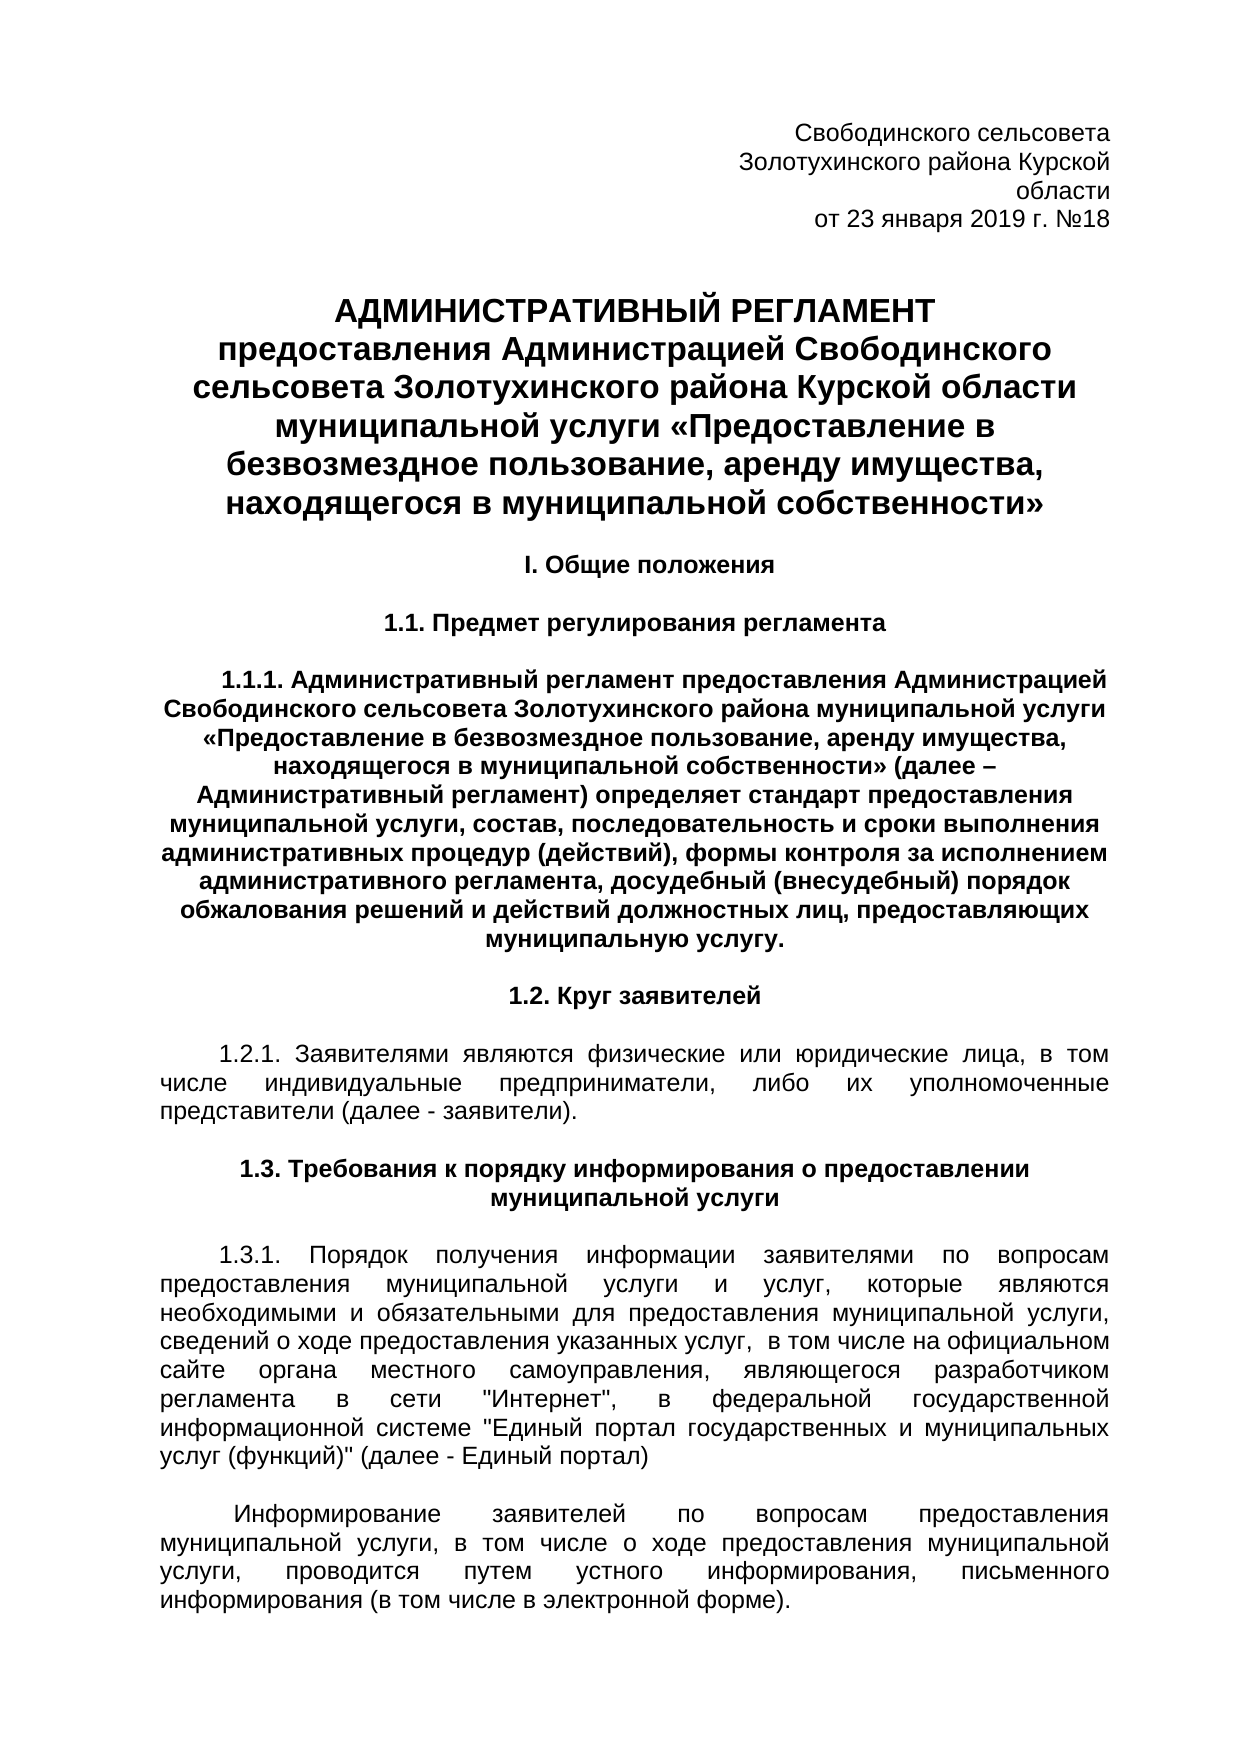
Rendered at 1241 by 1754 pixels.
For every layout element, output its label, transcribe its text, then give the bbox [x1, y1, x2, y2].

text 1.3. Требования к порядку информирования о предоставлении муниципальной услуги [159, 1154, 1110, 1211]
text АДМИНИСТРАТИВНЫЙ РЕГЛАМЕНТ [159, 291, 1110, 329]
text 1.1. Предмет регулирования регламента [159, 607, 1110, 636]
text I. Общие положения [159, 550, 1110, 579]
text Свободинского сельсовета Золотухинского района Курской области [691, 118, 1110, 204]
text 1.3.1. Порядок получения информации заявителями по вопросам предоставления муниципальной услуги и услуг, которые являются необходимыми и обязательными для предоставления муниципальной услуги, сведений о ходе предоставления указанных услуг, в том числе на официальном сайте органа местного самоуправления, являющегося разработчиком регламента в сети "Интернет", в федеральной государственной информационной системе "Единый портал государственных и муниципальных услуг (функций)" (далее - Единый портал) [159, 1240, 1110, 1470]
text 1.1.1. Административный регламент предоставления Администрацией Свободинского сельсовета Золотухинского района муниципальной услуги «Предоставление в безвозмездное пользование, аренду имущества, находящегося в муниципальной собственности» (далее – Административный регламент) определяет стандарт предоставления муниципальной услуги, состав, последовательность и сроки выполнения административных процедур (действий), формы контроля за исполнением административного регламента, досудебный (внесудебный) порядок обжалования решений и действий должностных лиц, предоставляющих муниципальную услугу. [159, 665, 1110, 952]
text от 23 января 2019 г. №18 [691, 204, 1110, 233]
text 1.2. Круг заявителей [159, 981, 1110, 1010]
text предоставления Администрацией Свободинского сельсовета Золотухинского района Курской области муниципальной услуги «Предоставление в безвозмездное пользование, аренду имущества, находящегося в муниципальной собственности» [159, 329, 1110, 521]
text Информирование заявителей по вопросам предоставления муниципальной услуги, в том числе о ходе предоставления муниципальной услуги, проводится путем устного информирования, письменного информирования (в том числе в электронной форме). [159, 1499, 1110, 1614]
text 1.2.1. Заявителями являются физические или юридические лица, в том числе индивидуальные предприниматели, либо их уполномоченные представители (далее - заявители). [159, 1039, 1110, 1125]
